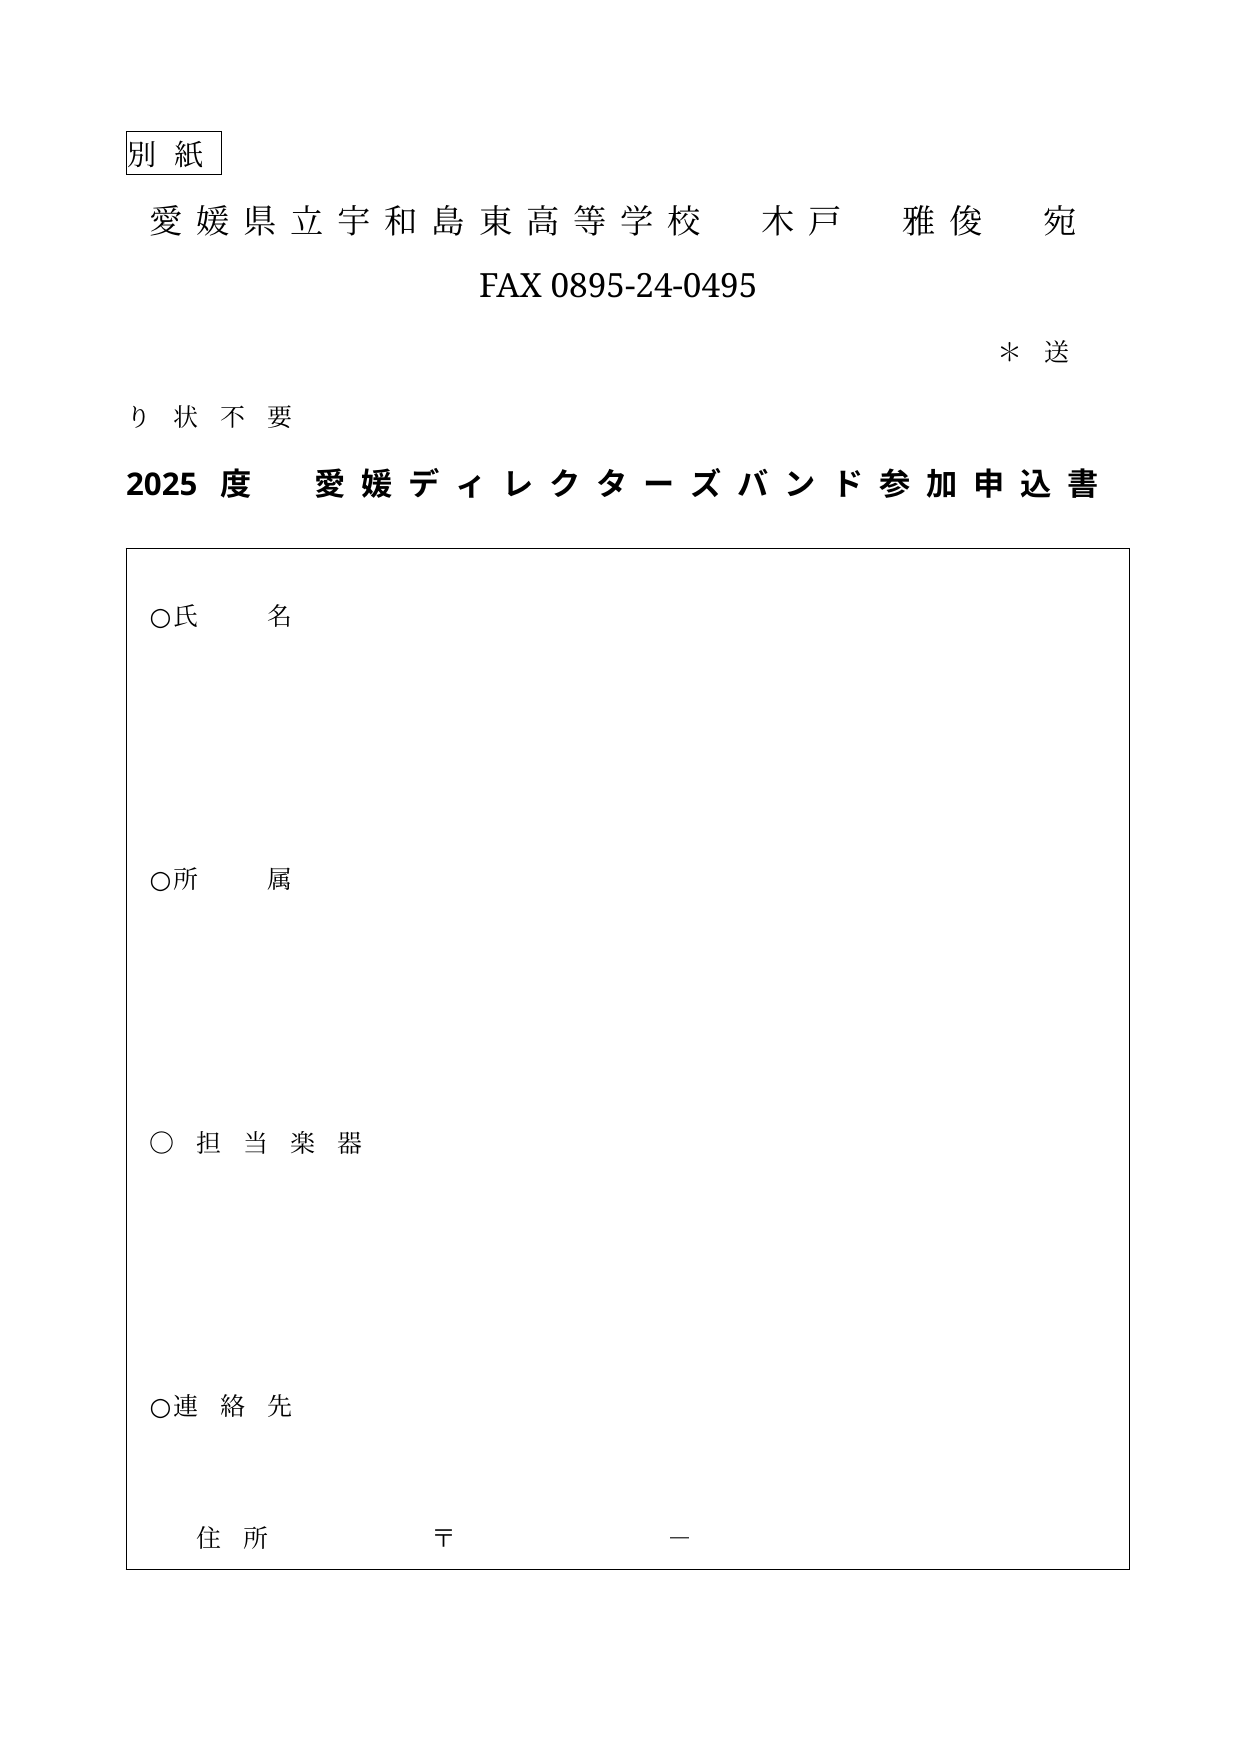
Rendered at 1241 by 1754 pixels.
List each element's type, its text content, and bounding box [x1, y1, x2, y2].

text 別紙 [126, 120, 1114, 186]
text 2025度 愛媛ディレクターズバンド参加申込書 [126, 449, 1114, 515]
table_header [127, 549, 1129, 1569]
text 愛媛県立宇和島東高等学校 木戸 雅俊 宛 FAX 0895‐24‐0495 [126, 186, 1114, 317]
text ＊送り状不要 [126, 317, 1114, 449]
